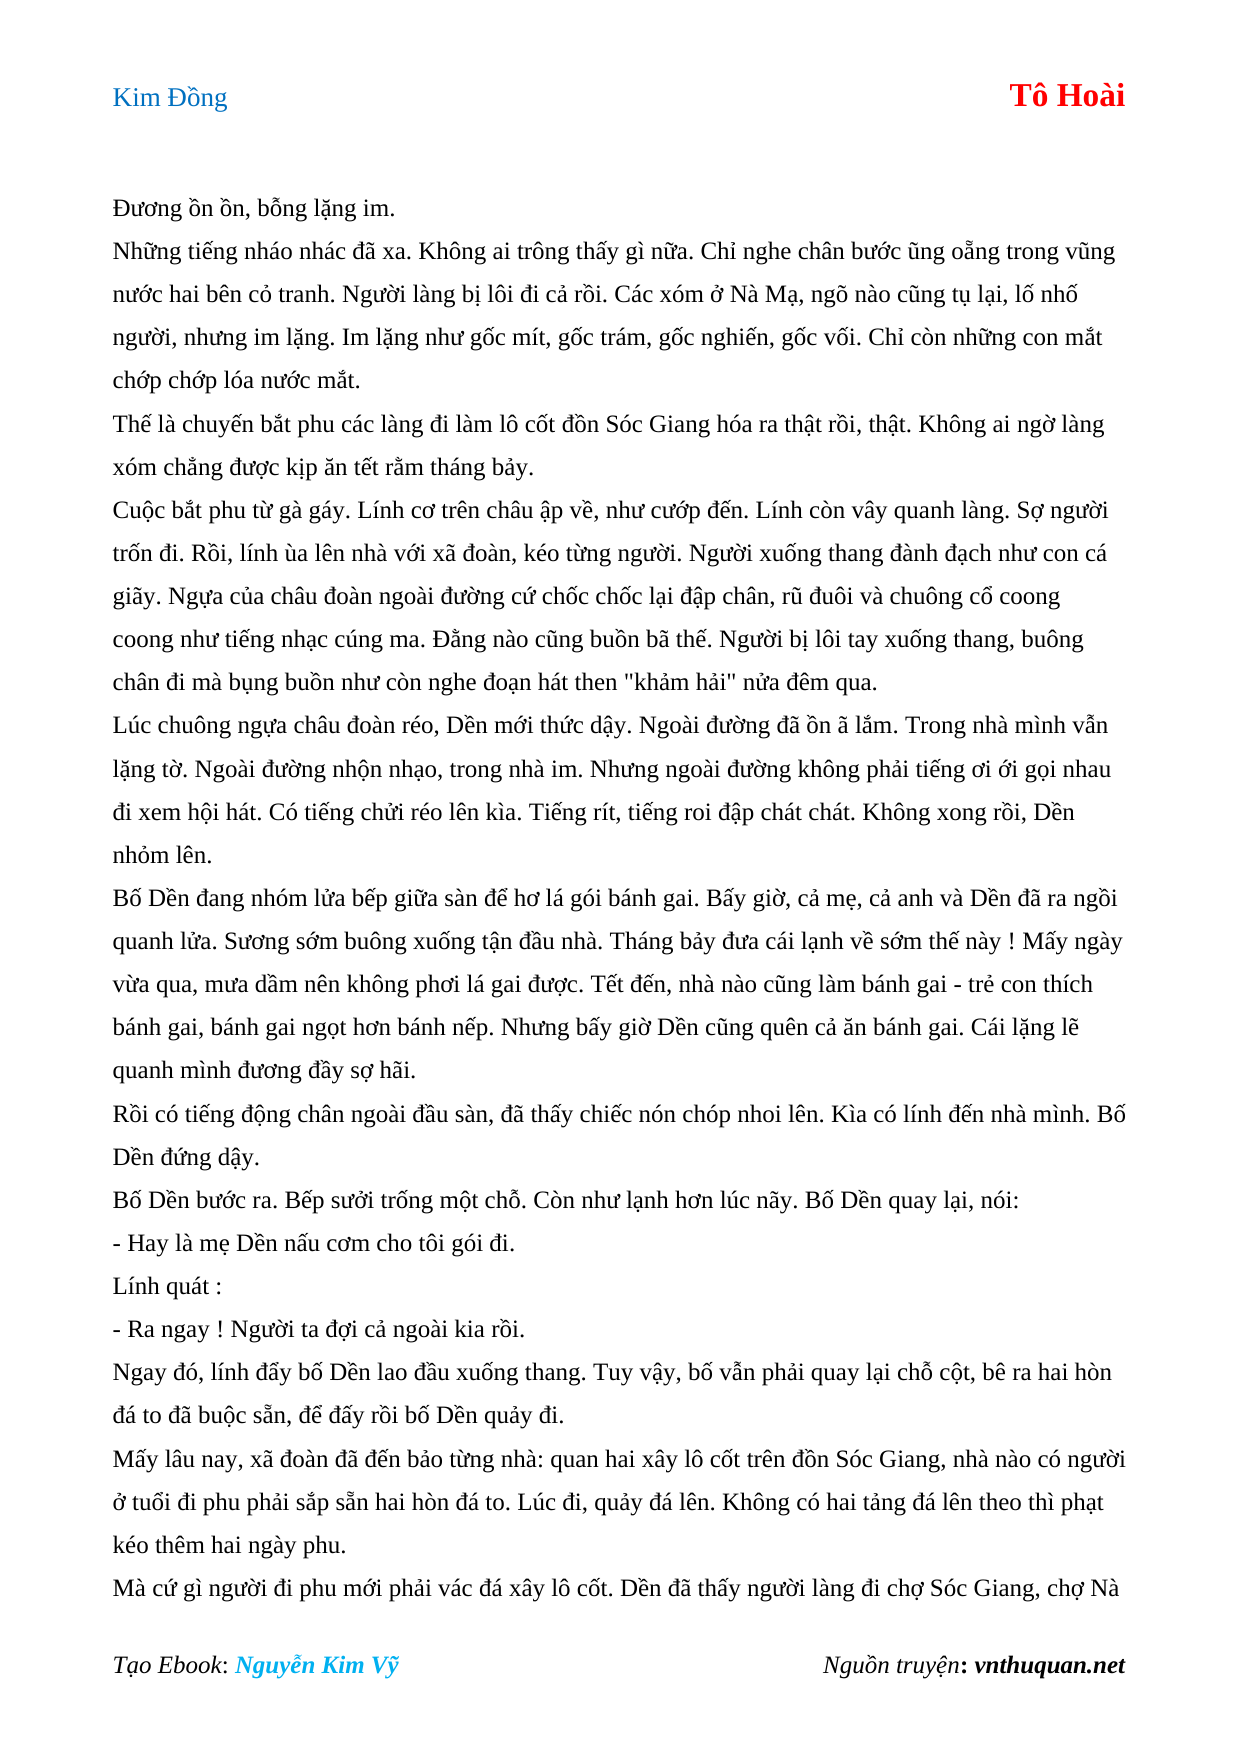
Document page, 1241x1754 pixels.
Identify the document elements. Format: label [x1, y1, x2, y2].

text [112, 150, 1128, 1602]
